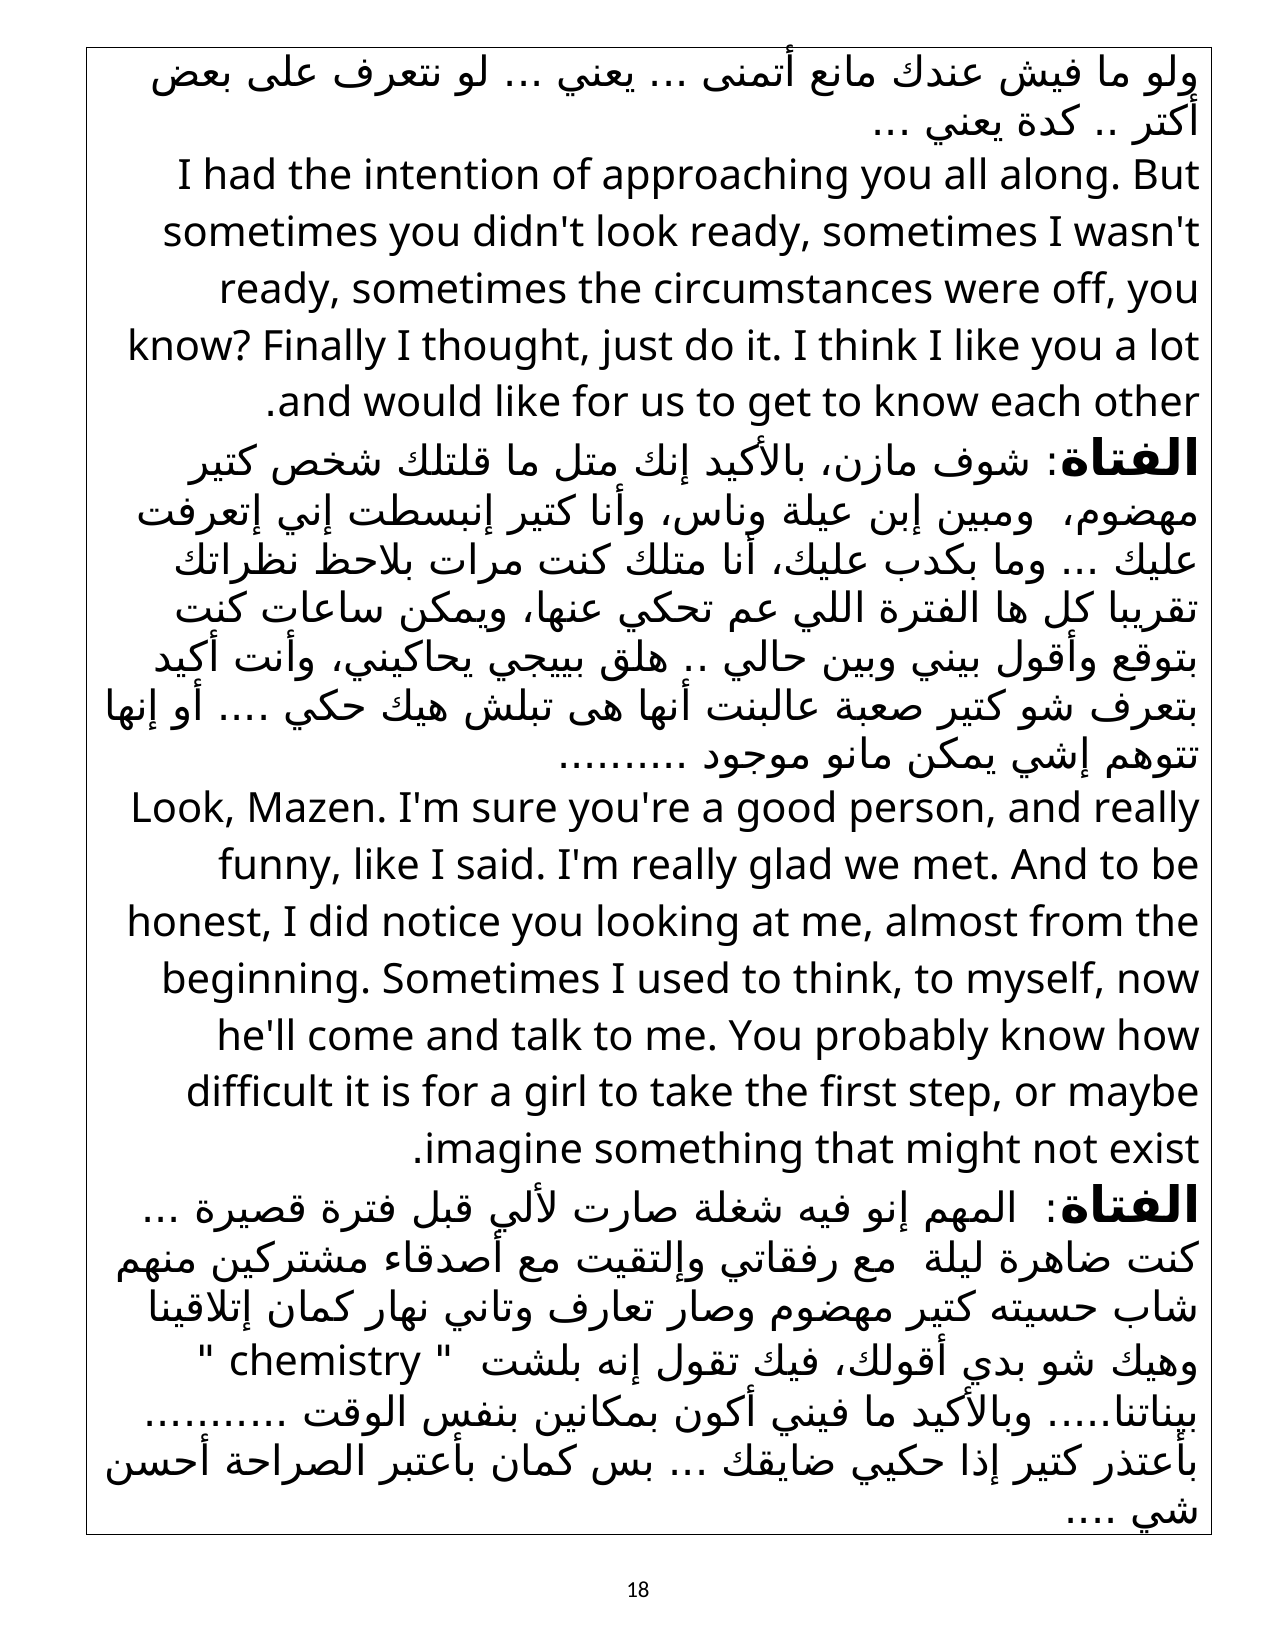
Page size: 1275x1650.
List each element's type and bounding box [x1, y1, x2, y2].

table_cell [87, 48, 1211, 1533]
